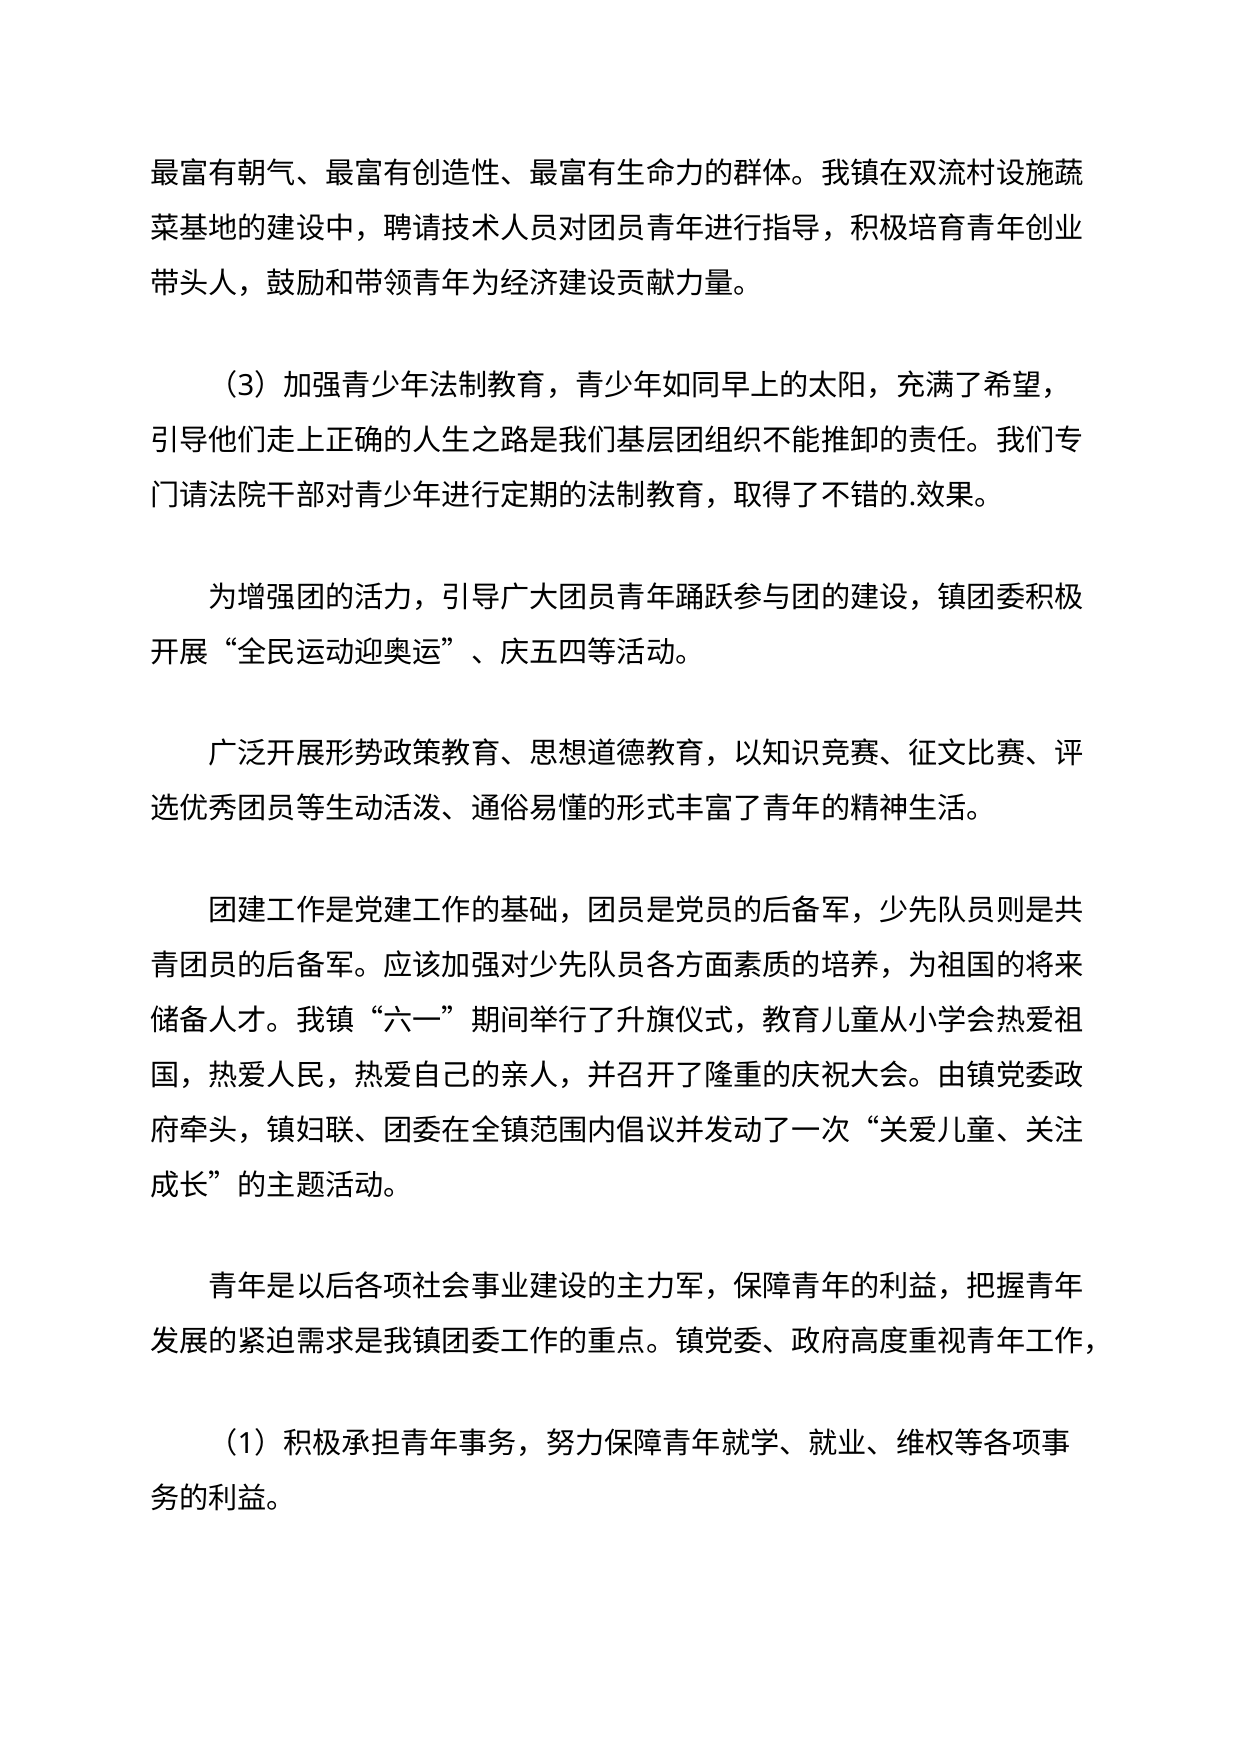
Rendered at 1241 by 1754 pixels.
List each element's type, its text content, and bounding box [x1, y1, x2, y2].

text （3）加强青少年法制教育，青少年如同早上的太阳，充满了希望，引导他们走上正确的人生之路是我们基层团组织不能推卸的责任。我们专门请法院干部对青少年进行定期的法制教育，取得了不错的.效果。 [150, 362, 1090, 514]
text （1）积极承担青年事务，努力保障青年就学、就业、维权等各项事务的利益。 [150, 1420, 1090, 1517]
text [150, 150, 1090, 302]
text 为增强团的活力，引导广大团员青年踊跃参与团的建设，镇团委积极开展“全民运动迎奥运”、庆五四等活动。 [150, 573, 1090, 671]
text 青年是以后各项社会事业建设的主力军，保障青年的利益，把握青年发展的紧迫需求是我镇团委工作的重点。镇党委、政府高度重视青年工作， [150, 1263, 1090, 1360]
text 团建工作是党建工作的基础，团员是党员的后备军，少先队员则是共青团员的后备军。应该加强对少先队员各方面素质的培养，为祖国的将来储备人才。我镇“六一”期间举行了升旗仪式，教育儿童从小学会热爱祖国，热爱人民，热爱自己的亲人，并召开了隆重的庆祝大会。由镇党委政府牵头，镇妇联、团委在全镇范围内倡议并发动了一次“关爱儿童、关注成长”的主题活动。 [150, 887, 1090, 1203]
text 广泛开展形势政策教育、思想道德教育，以知识竞赛、征文比赛、评选优秀团员等生动活泼、通俗易懂的形式丰富了青年的精神生活。 [150, 730, 1090, 827]
